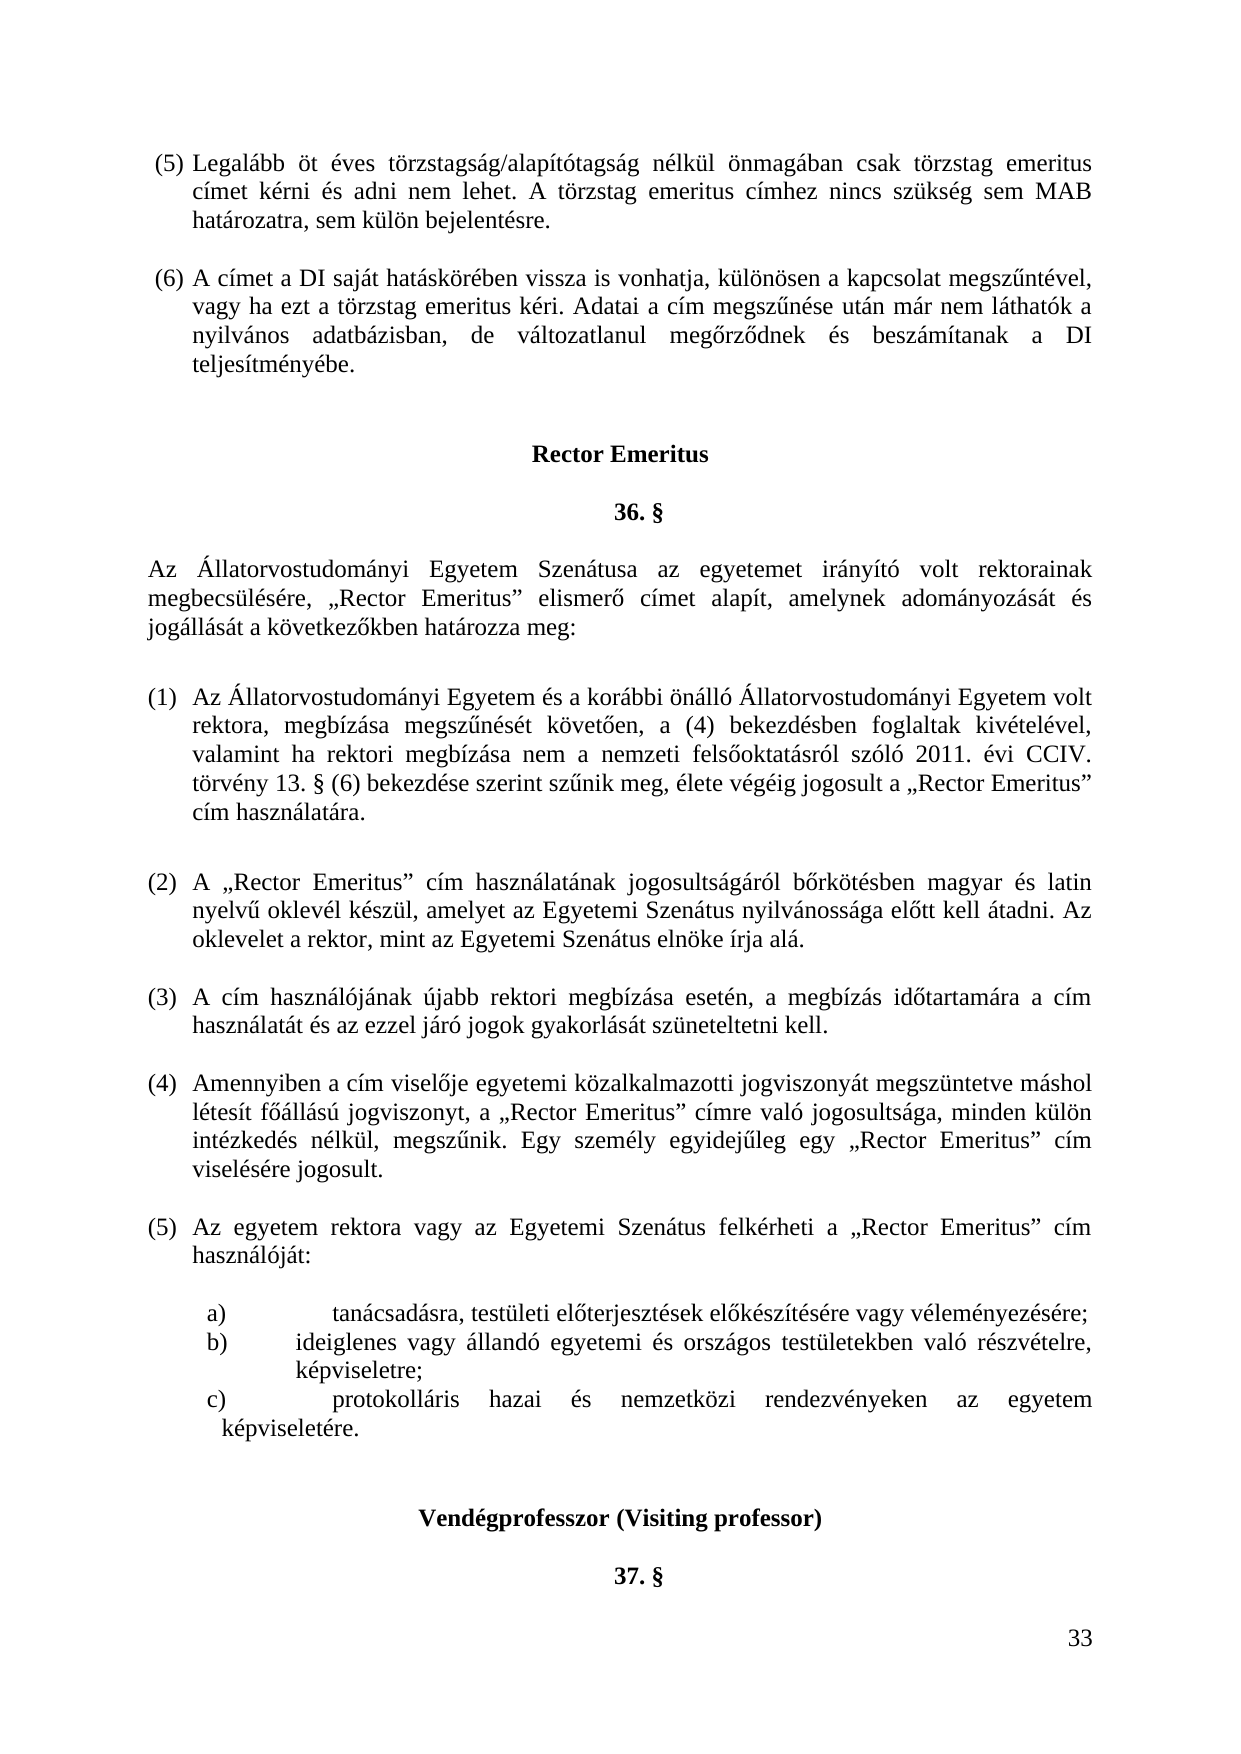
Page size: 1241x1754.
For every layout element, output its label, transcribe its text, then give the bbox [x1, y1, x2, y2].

list ideiglenes vagy állandó egyetemi és országos testületekben való részvételre, képviseletre; [207, 1327, 1093, 1384]
subtitle Vendégprofesszor (Visiting professor) [148, 1503, 1093, 1532]
list tanácsadásra, testületi előterjesztések előkészítésére vagy véleményezésére; [207, 1298, 1093, 1327]
list § [185, 1561, 1093, 1590]
text Az Állatorvostudományi Egyetem Szenátusa az egyetemet irányító volt rektorainak megbecsülésére, „Rector Emeritus” elismerő címet alapít, amelynek adományozását és jogállását a következőkben határozza meg: [148, 554, 1093, 641]
list § [185, 497, 1093, 526]
text (3) A cím használójának újabb rektori megbízása esetén, a megbízás időtartamára a cím használatát és az ezzel járó jogok gyakorlását szüneteltetni kell. [148, 982, 1093, 1039]
subtitle Rector Emeritus [148, 439, 1093, 468]
list Az egyetem rektora vagy az Egyetemi Szenátus felkérheti a „Rector Emeritus” cím használóját: [148, 1212, 1093, 1269]
text (1) Az Állatorvostudományi Egyetem és a korábbi önálló Állatorvostudományi Egyetem volt rektora, megbízása megszűnését követően, a (4) bekezdésben foglaltak kivételével, valamint ha rektori megbízása nem a nemzeti felsőoktatásról szóló 2011. évi CCIV. törvény 13. § (6) bekezdése szerint szűnik meg, élete végéig jogosult a „Rector Emeritus” cím használatára. [148, 682, 1093, 826]
list Amennyiben a cím viselője egyetemi közalkalmazotti jogviszonyát megszüntetve máshol létesít főállású jogviszonyt, a „Rector Emeritus” címre való jogosultsága, minden külön intézkedés nélkül, megszűnik. Egy személy egyidejűleg egy „Rector Emeritus” cím viselésére jogosult. [148, 1068, 1093, 1183]
list A címet a DI saját hatáskörében vissza is vonhatja, különösen a kapcsolat megszűntével, vagy ha ezt a törzstag emeritus kéri. Adatai a cím megszűnése után már nem láthatók a nyilvános adatbázisban, de változatlanul megőrződnek és beszámítanak a DI teljesítményébe. [154, 263, 1093, 378]
text (2) A „Rector Emeritus” cím használatának jogosultságáról bőrkötésben magyar és latin nyelvű oklevél készül, amelyet az Egyetemi Szenátus nyilvánossága előtt kell átadni. Az oklevelet a rektor, mint az Egyetemi Szenátus elnöke írja alá. [148, 867, 1093, 953]
list protokolláris hazai és nemzetközi rendezvényeken az egyetem képviseletére. [207, 1384, 1093, 1442]
list Legalább öt éves törzstagság/alapítótagság nélkül önmagában csak törzstag emeritus címet kérni és adni nem lehet. A törzstag emeritus címhez nincs szükség sem MAB határozatra, sem külön bejelentésre. [154, 148, 1093, 234]
